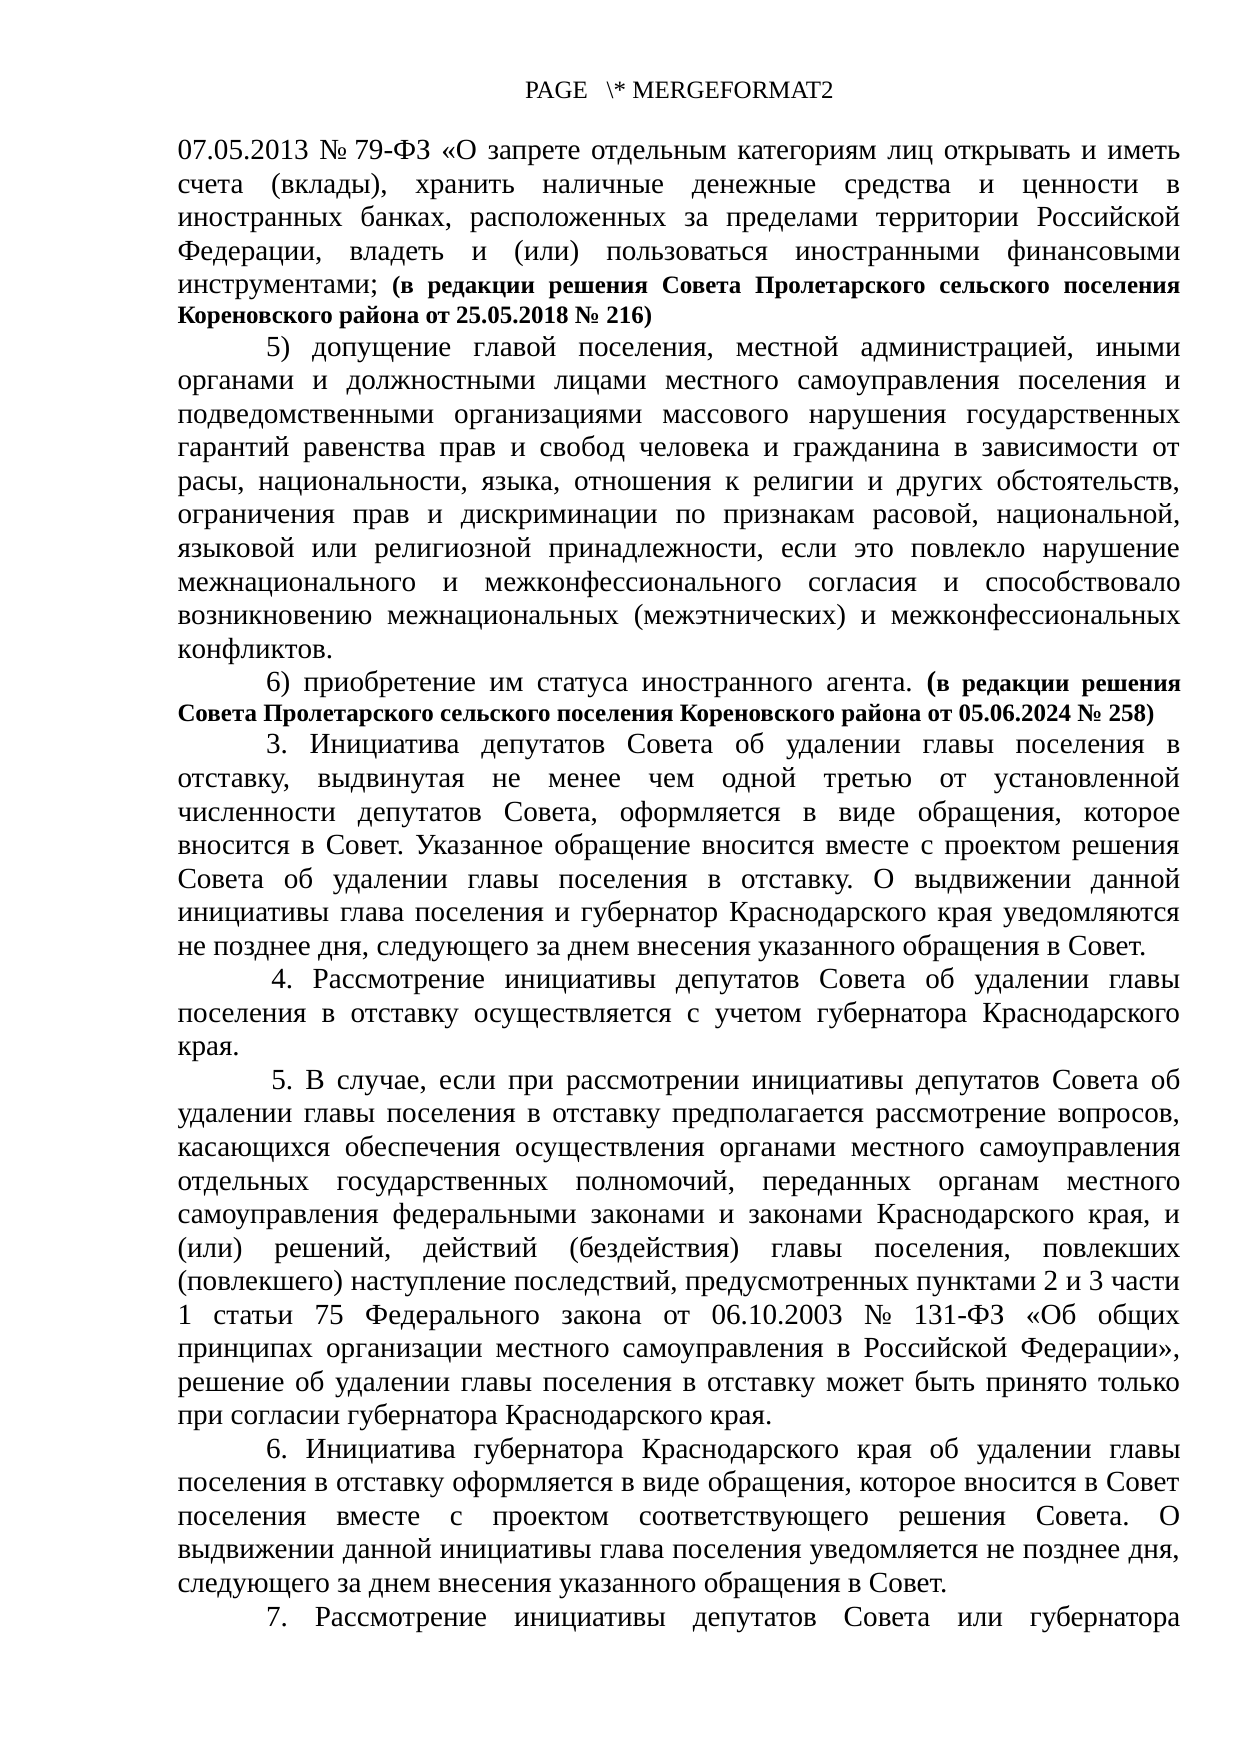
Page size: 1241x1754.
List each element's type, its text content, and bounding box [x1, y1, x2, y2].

text 5. В случае, если при рассмотрении инициативы депутатов Совета об удалении главы поселения в отставку предполагается рассмотрение вопросов, касающихся обеспечения осуществления органами местного самоуправления отдельных государственных полномочий, переданных органам местного самоуправления федеральными законами и законами Краснодарского края, и (или) решений, действий (бездействия) главы поселения, повлекших (повлекшего) наступление последствий, предусмотренных пунктами 2 и 3 части 1 статьи 75 Федерального закона от 06.10.2003 № 131-ФЗ «Об общих принципах организации местного самоуправления в Российской Федерации», решение об удалении главы поселения в отставку может быть принято только при согласии губернатора Краснодарского края. [177, 1062, 1181, 1431]
text 6) приобретение им статуса иностранного агента. (в редакции решения Совета Пролетарского сельского поселения Кореновского района от 05.06.2024 № 258) [177, 664, 1181, 727]
text 6. Инициатива губернатора Краснодарского края об удалении главы поселения в отставку оформляется в виде обращения, которое вносится в Совет поселения вместе с проектом соответствующего решения Совета. О выдвижении данной инициативы глава поселения уведомляется не позднее дня, следующего за днем внесения указанного обращения в Совет. [177, 1431, 1181, 1599]
text 5) допущение главой поселения, местной администрацией, иными органами и должностными лицами местного самоуправления поселения и подведомственными организациями массового нарушения государственных гарантий равенства прав и свобод человека и гражданина в зависимости от расы, национальности, языка, отношения к религии и других обстоятельств, ограничения прав и дискриминации по признакам расовой, национальной, языковой или религиозной принадлежности, если это повлекло нарушение межнационального и межконфессионального согласия и способствовало возникновению межнациональных (межэтнических) и межконфессиональных конфликтов. [177, 329, 1181, 664]
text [177, 132, 1181, 329]
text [177, 1599, 1181, 1632]
text 3. Инициатива депутатов Совета об удалении главы поселения в отставку, выдвинутая не менее чем одной третью от установленной численности депутатов Совета, оформляется в виде обращения, которое вносится в Совет. Указанное обращение вносится вместе с проектом решения Совета об удалении главы поселения в отставку. О выдвижении данной инициативы глава поселения и губернатор Краснодарского края уведомляются не позднее дня, следующего за днем внесения указанного обращения в Совет. [177, 727, 1181, 961]
text 4. Рассмотрение инициативы депутатов Совета об удалении главы поселения в отставку осуществляется с учетом губернатора Краснодарского края. [177, 961, 1181, 1062]
